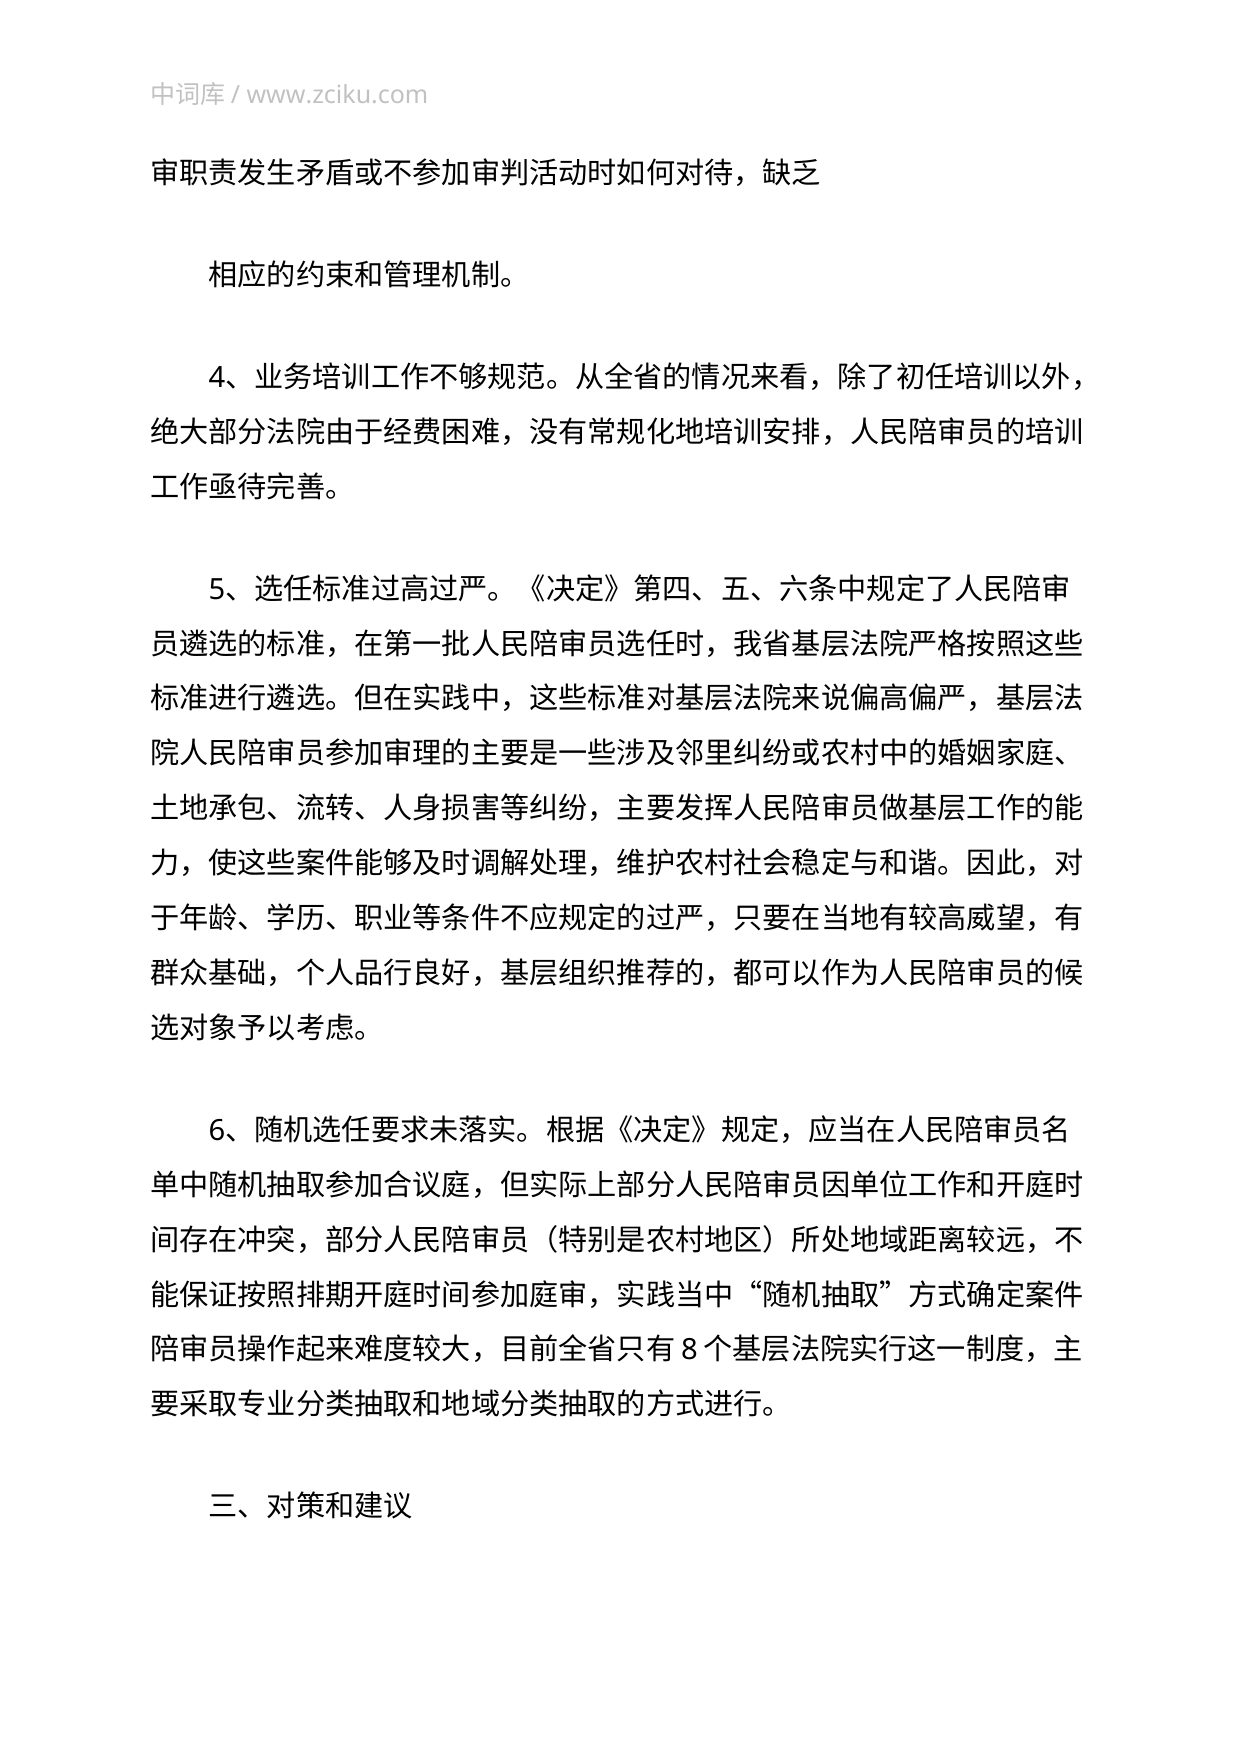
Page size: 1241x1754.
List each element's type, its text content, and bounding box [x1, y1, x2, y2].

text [150, 150, 1090, 192]
text 三、对策和建议 [150, 1483, 1090, 1525]
text 4、业务培训工作不够规范。从全省的情况来看，除了初任培训以外，绝大部分法院由于经费困难，没有常规化地培训安排，人民陪审员的培训工作亟待完善。 [150, 353, 1090, 506]
text 相应的约束和管理机制。 [150, 252, 1090, 294]
text 6、随机选任要求未落实。根据《决定》规定，应当在人民陪审员名单中随机抽取参加合议庭，但实际上部分人民陪审员因单位工作和开庭时间存在冲突，部分人民陪审员（特别是农村地区）所处地域距离较远，不能保证按照排期开庭时间参加庭审，实践当中“随机抽取”方式确定案件陪审员操作起来难度较大，目前全省只有8个基层法院实行这一制度，主要采取专业分类抽取和地域分类抽取的方式进行。 [150, 1106, 1090, 1423]
text 5、选任标准过高过严。《决定》第四、五、六条中规定了人民陪审员遴选的标准，在第一批人民陪审员选任时，我省基层法院严格按照这些标准进行遴选。但在实践中，这些标准对基层法院来说偏高偏严，基层法院人民陪审员参加审理的主要是一些涉及邻里纠纷或农村中的婚姻家庭、土地承包、流转、人身损害等纠纷，主要发挥人民陪审员做基层工作的能力，使这些案件能够及时调解处理，维护农村社会稳定与和谐。因此，对于年龄、学历、职业等条件不应规定的过严，只要在当地有较高威望，有群众基础，个人品行良好，基层组织推荐的，都可以作为人民陪审员的候选对象予以考虑。 [150, 565, 1090, 1047]
